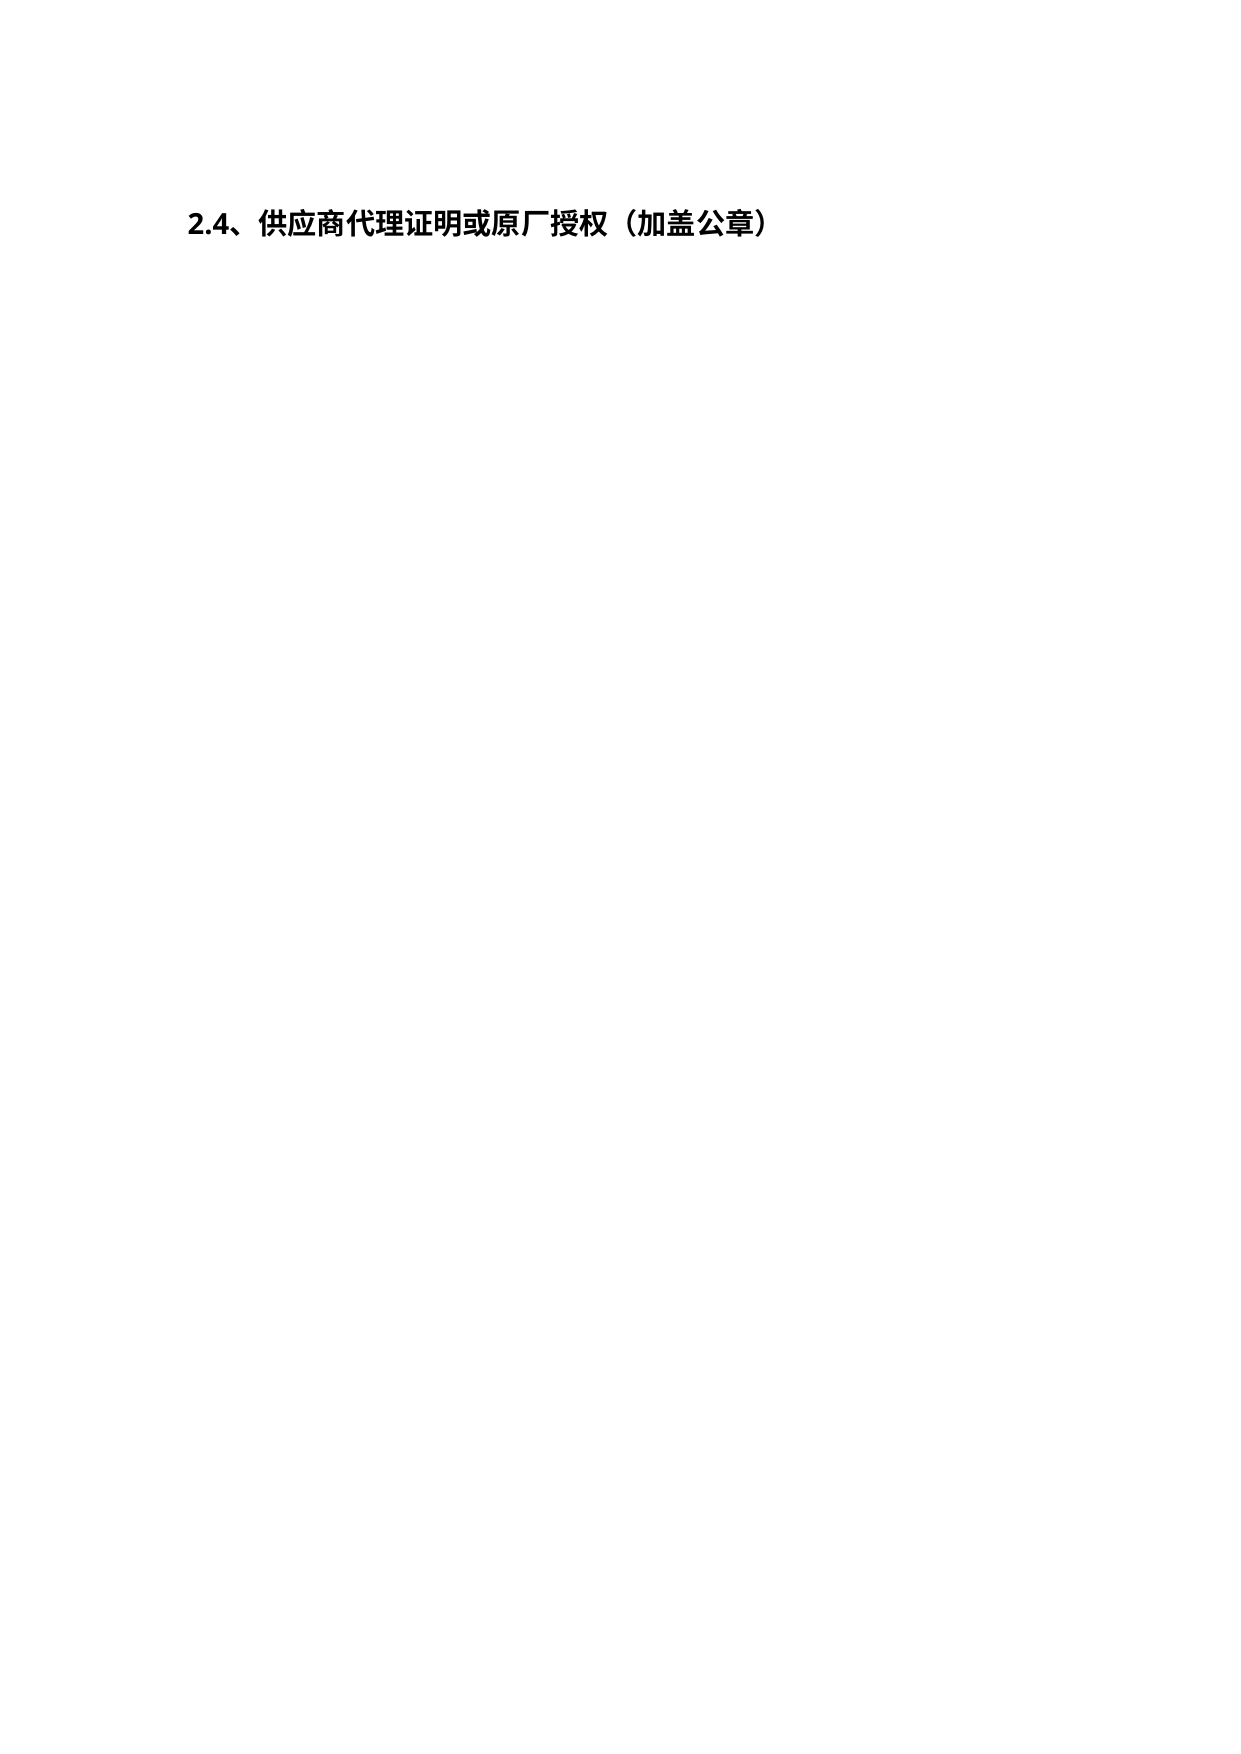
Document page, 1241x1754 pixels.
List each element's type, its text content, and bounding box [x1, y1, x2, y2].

subtitle 2.4、供应商代理证明或原厂授权（加盖公章） [187, 189, 1053, 254]
